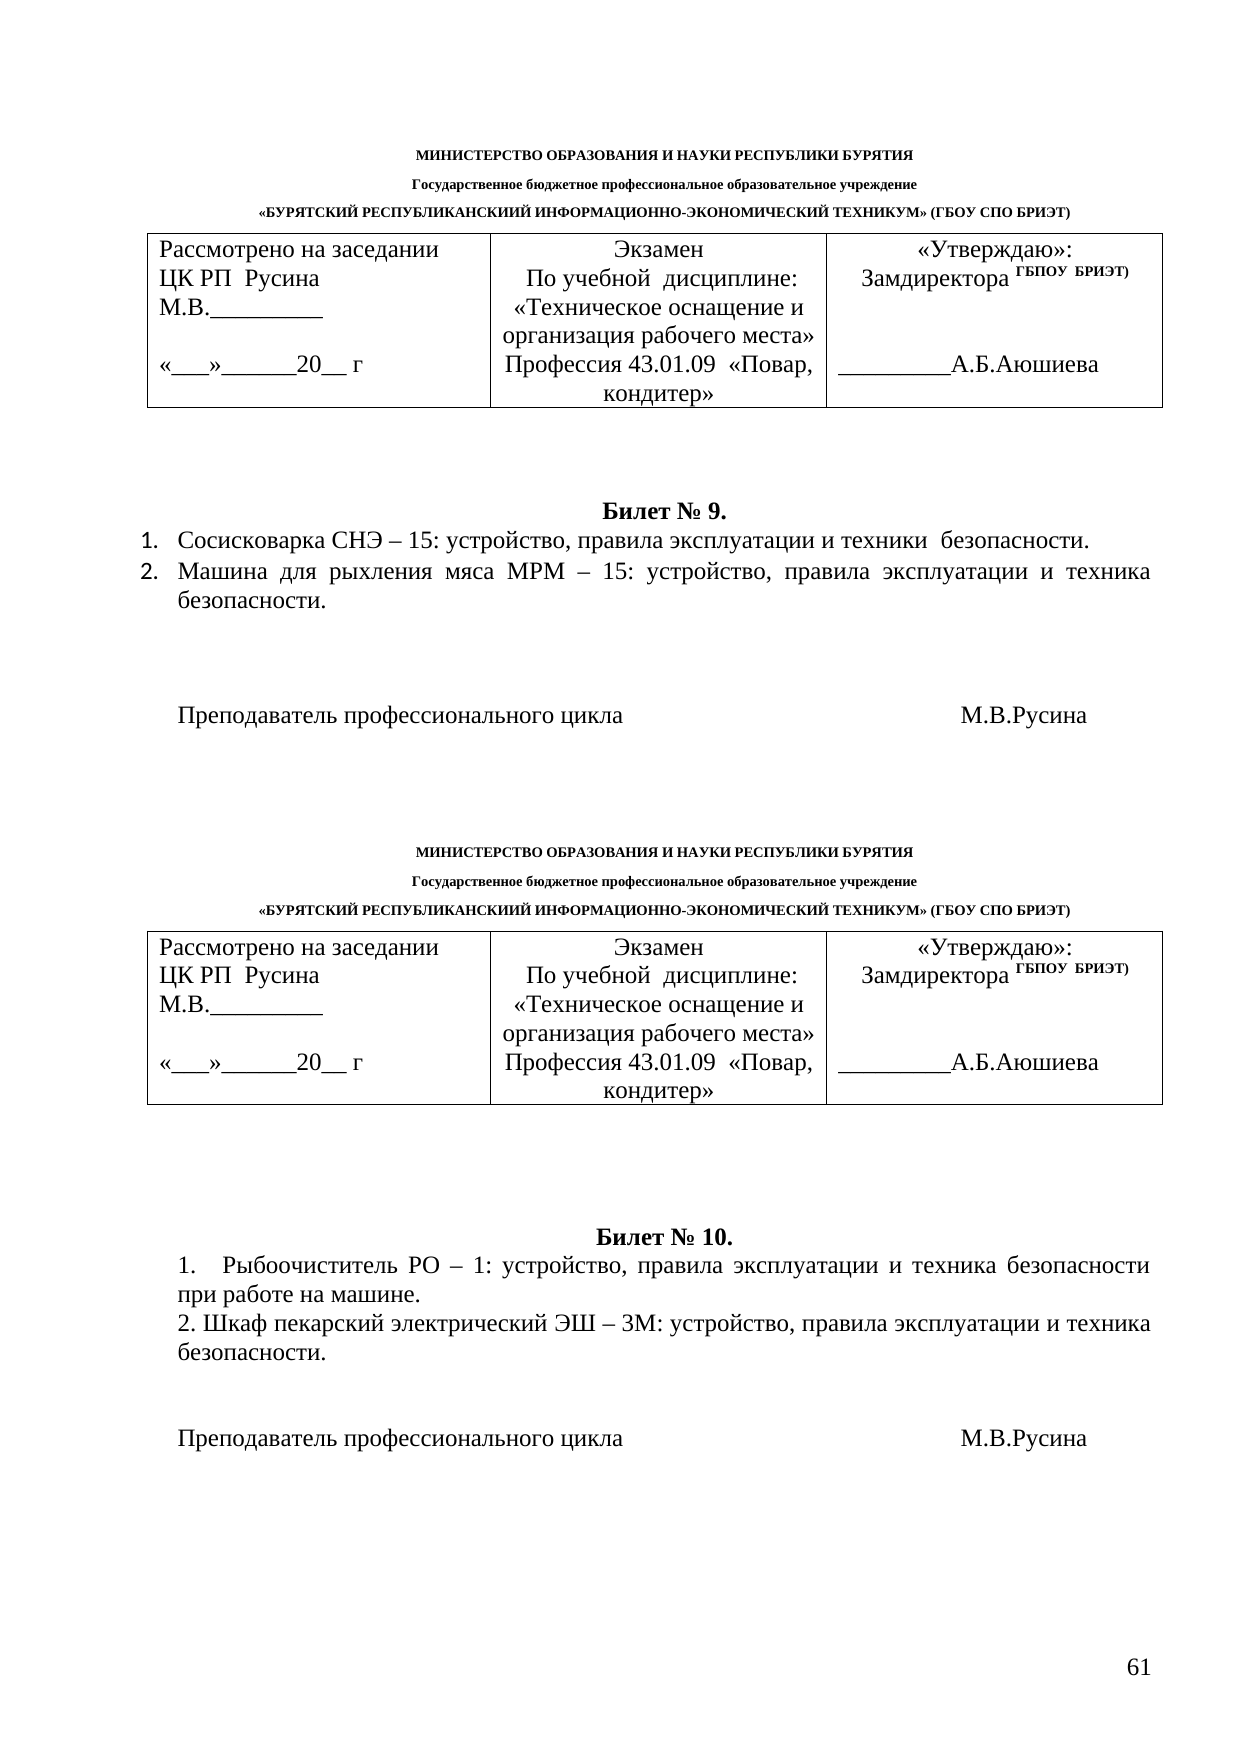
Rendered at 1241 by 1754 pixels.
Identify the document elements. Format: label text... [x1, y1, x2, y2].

text 1. Рыбоочиститель РО – 1: устройство, правила эксплуатации и техника безопасности при работе на машине. [177, 1251, 1152, 1308]
text Билет № 9. [177, 496, 1152, 524]
table_header «Утверждаю»: Замдиректора ГБПОУ БРИЭТ) _________А.Б.Аюшиева [827, 234, 1162, 407]
table_header Рассмотрено на заседании ЦК РП Русина М.В._________ «___»______20__ г [148, 932, 490, 1104]
text 2. Шкаф пекарский электрический ЭШ – 3М: устройство, правила эксплуатации и техника безопасности. [177, 1308, 1152, 1366]
list Машина для рыхления мяса МРМ – 15: устройство, правила эксплуатации и техника безопасности. [140, 555, 1152, 614]
text Государственное бюджетное профессиональное образовательное учреждение [177, 176, 1152, 204]
text Билет № 10. [177, 1222, 1152, 1251]
table_header Экзамен По учебной дисциплине: «Техническое оснащение и организация рабочего места» Профессия 43.01.09 «Повар, кондитер» [491, 932, 826, 1104]
text Преподаватель профессионального цикла М.В.Русина [177, 701, 1152, 729]
text Преподаватель профессионального цикла М.В.Русина [177, 1423, 1152, 1452]
table_header Экзамен По учебной дисциплине: «Техническое оснащение и организация рабочего места» Профессия 43.01.09 «Повар, кондитер» [491, 234, 826, 407]
text «БУРЯТСКИЙ РЕСПУБЛИКАНСКИИЙ ИНФОРМАЦИОННО-ЭКОНОМИЧЕСКИЙ ТЕХНИКУМ» (ГБОУ СПО БРИЭТ) [177, 902, 1152, 931]
text МИНИСТЕРСТВО ОБРАЗОВАНИЯ И НАУКИ РЕСПУБЛИКИ БУРЯТИЯ [177, 147, 1152, 176]
list Сосисковарка СНЭ – 15: устройство, правила эксплуатации и техники безопасности. [140, 524, 1152, 555]
text «БУРЯТСКИЙ РЕСПУБЛИКАНСКИИЙ ИНФОРМАЦИОННО-ЭКОНОМИЧЕСКИЙ ТЕХНИКУМ» (ГБОУ СПО БРИЭТ) [177, 204, 1152, 233]
text Государственное бюджетное профессиональное образовательное учреждение [177, 873, 1152, 902]
table_header «Утверждаю»: Замдиректора ГБПОУ БРИЭТ) _________А.Б.Аюшиева [827, 932, 1162, 1104]
table_header Рассмотрено на заседании ЦК РП Русина М.В._________ «___»______20__ г [148, 234, 490, 407]
text МИНИСТЕРСТВО ОБРАЗОВАНИЯ И НАУКИ РЕСПУБЛИКИ БУРЯТИЯ [177, 844, 1152, 873]
